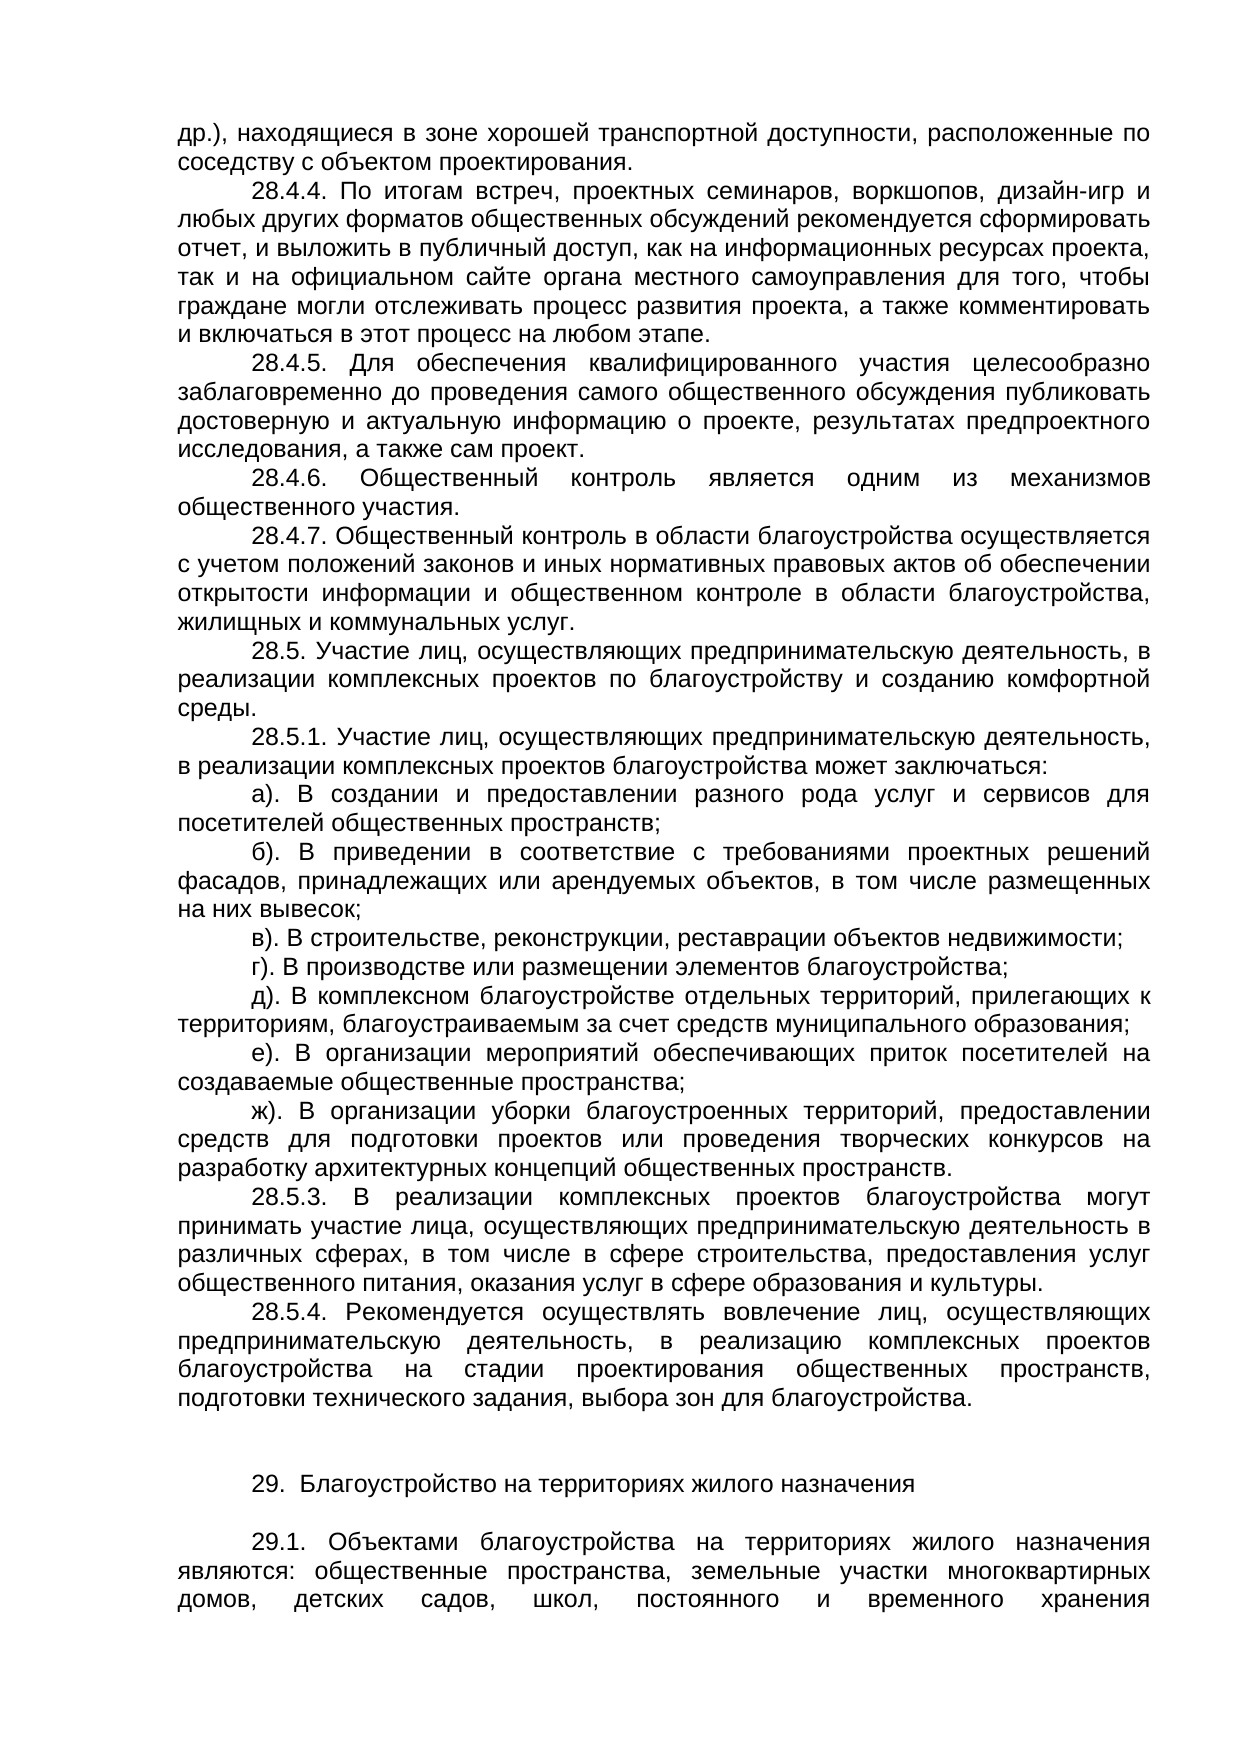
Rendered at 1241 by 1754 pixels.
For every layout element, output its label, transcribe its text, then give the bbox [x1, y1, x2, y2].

text в). В строительстве, реконструкции, реставрации объектов недвижимости; [177, 923, 1152, 952]
text г). В производстве или размещении элементов благоустройства; [177, 952, 1152, 981]
title 29. Благоустройство на территориях жилого назначения [177, 1469, 1152, 1498]
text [177, 118, 1152, 176]
text ж). В организации уборки благоустроенных территорий, предоставлении средств для подготовки проектов или проведения творческих конкурсов на разработку архитектурных концепций общественных пространств. [177, 1096, 1152, 1182]
text б). В приведении в соответствие с требованиями проектных решений фасадов, принадлежащих или арендуемых объектов, в том числе размещенных на них вывесок; [177, 837, 1152, 923]
text 28.5.1. Участие лиц, осуществляющих предпринимательскую деятельность, в реализации комплексных проектов благоустройства может заключаться: [177, 722, 1152, 779]
text 28.5.4. Рекомендуется осуществлять вовлечение лиц, осуществляющих предпринимательскую деятельность, в реализацию комплексных проектов благоустройства на стадии проектирования общественных пространств, подготовки технического задания, выбора зон для благоустройства. [177, 1297, 1152, 1412]
text а). В создании и предоставлении разного рода услуг и сервисов для посетителей общественных пространств; [177, 779, 1152, 837]
text 28.4.5. Для обеспечения квалифицированного участия целесообразно заблаговременно до проведения самого общественного обсуждения публиковать достоверную и актуальную информацию о проекте, результатах предпроектного исследования, а также сам проект. [177, 348, 1152, 463]
text е). В организации мероприятий обеспечивающих приток посетителей на создаваемые общественные пространства; [177, 1038, 1152, 1096]
text 28.5.3. В реализации комплексных проектов благоустройства могут принимать участие лица, осуществляющих предпринимательскую деятельность в различных сферах, в том числе в сфере строительства, предоставления услуг общественного питания, оказания услуг в сфере образования и культуры. [177, 1182, 1152, 1297]
text 28.5. Участие лиц, осуществляющих предпринимательскую деятельность, в реализации комплексных проектов по благоустройству и созданию комфортной среды. [177, 636, 1152, 722]
text д). В комплексном благоустройстве отдельных территорий, прилегающих к территориям, благоустраиваемым за счет средств муниципального образования; [177, 981, 1152, 1038]
text 28.4.7. Общественный контроль в области благоустройства осуществляется с учетом положений законов и иных нормативных правовых актов об обеспечении открытости информации и общественном контроле в области благоустройства, жилищных и коммунальных услуг. [177, 521, 1152, 636]
text 28.4.4. По итогам встреч, проектных семинаров, воркшопов, дизайн-игр и любых других форматов общественных обсуждений рекомендуется сформировать отчет, и выложить в публичный доступ, как на информационных ресурсах проекта, так и на официальном сайте органа местного самоуправления для того, чтобы граждане могли отслеживать процесс развития проекта, а также комментировать и включаться в этот процесс на любом этапе. [177, 176, 1152, 348]
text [177, 1527, 1152, 1613]
text 28.4.6. Общественный контроль является одним из механизмов общественного участия. [177, 463, 1152, 521]
